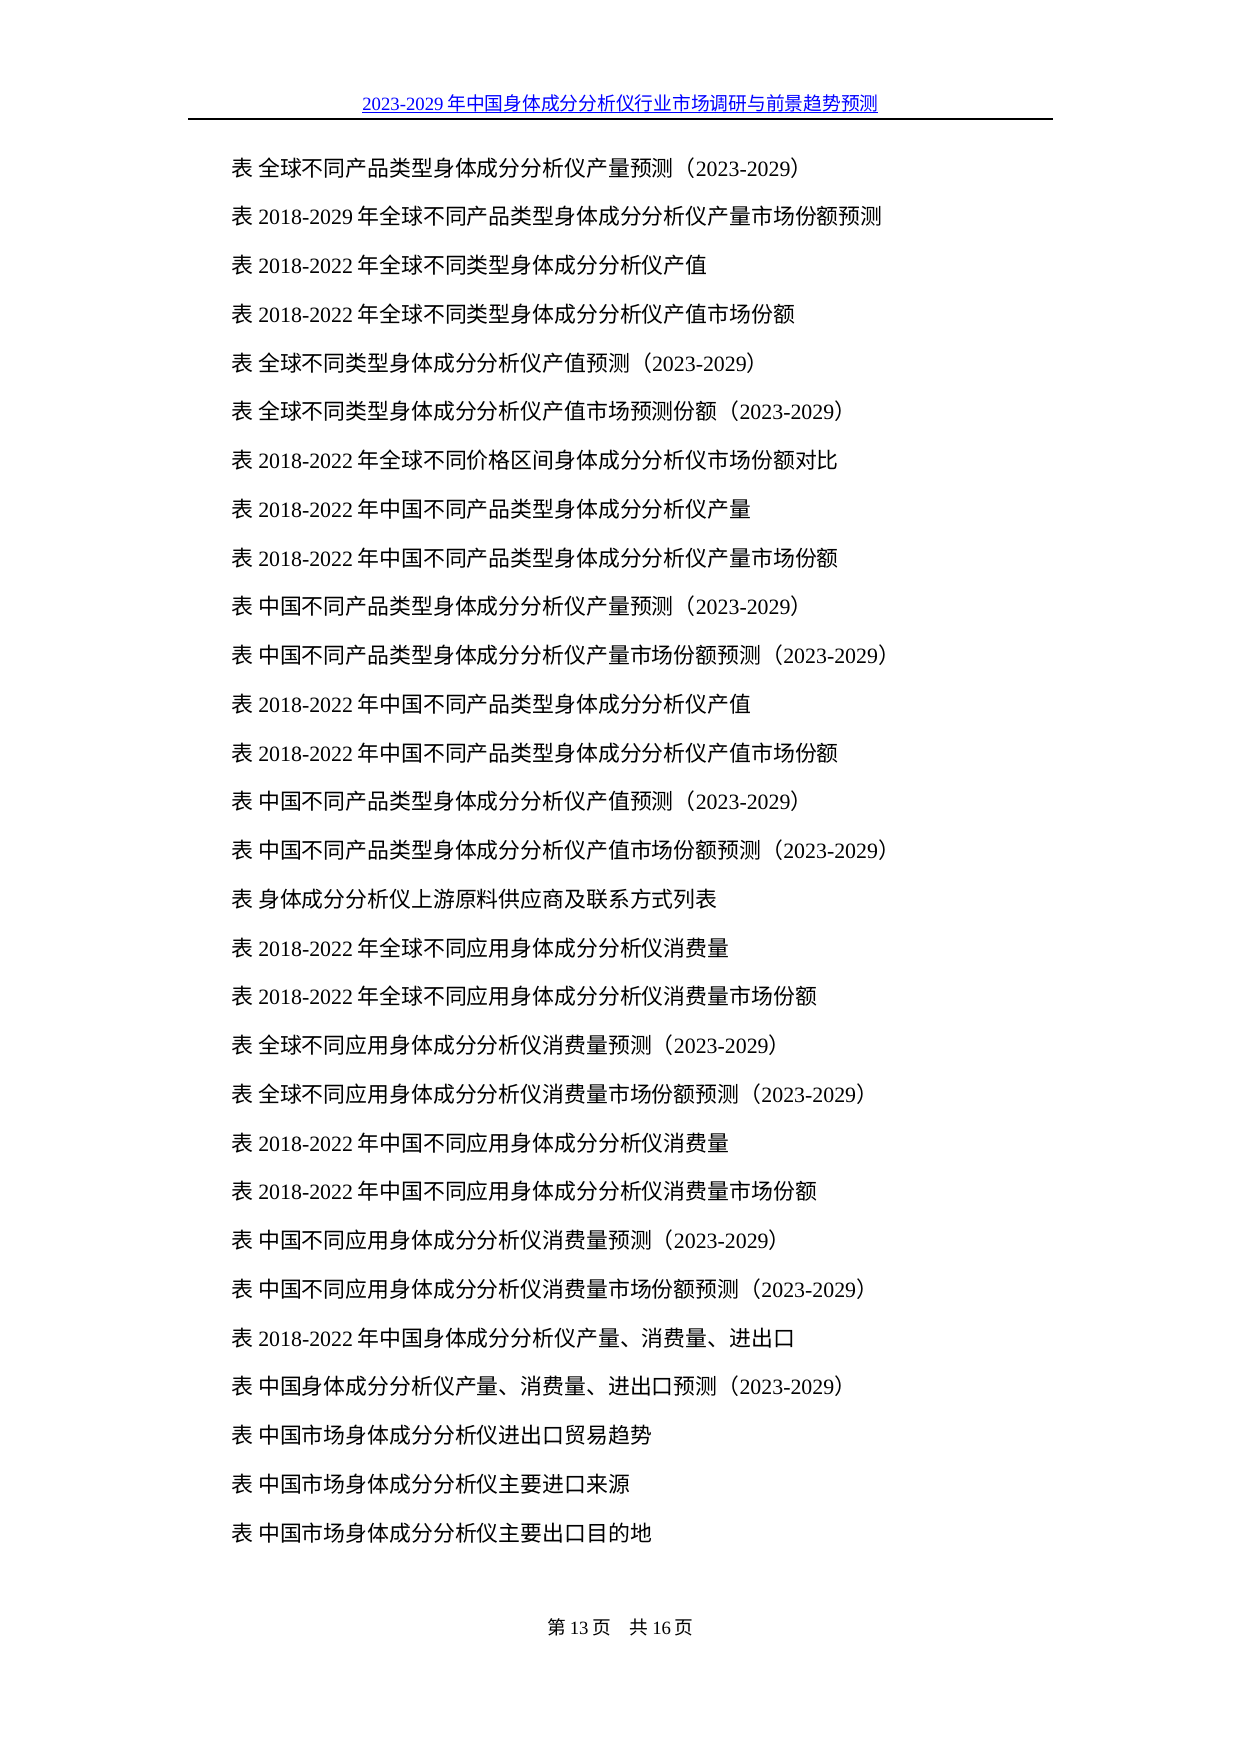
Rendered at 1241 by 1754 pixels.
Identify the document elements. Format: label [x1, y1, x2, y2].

text [187, 150, 1053, 1548]
